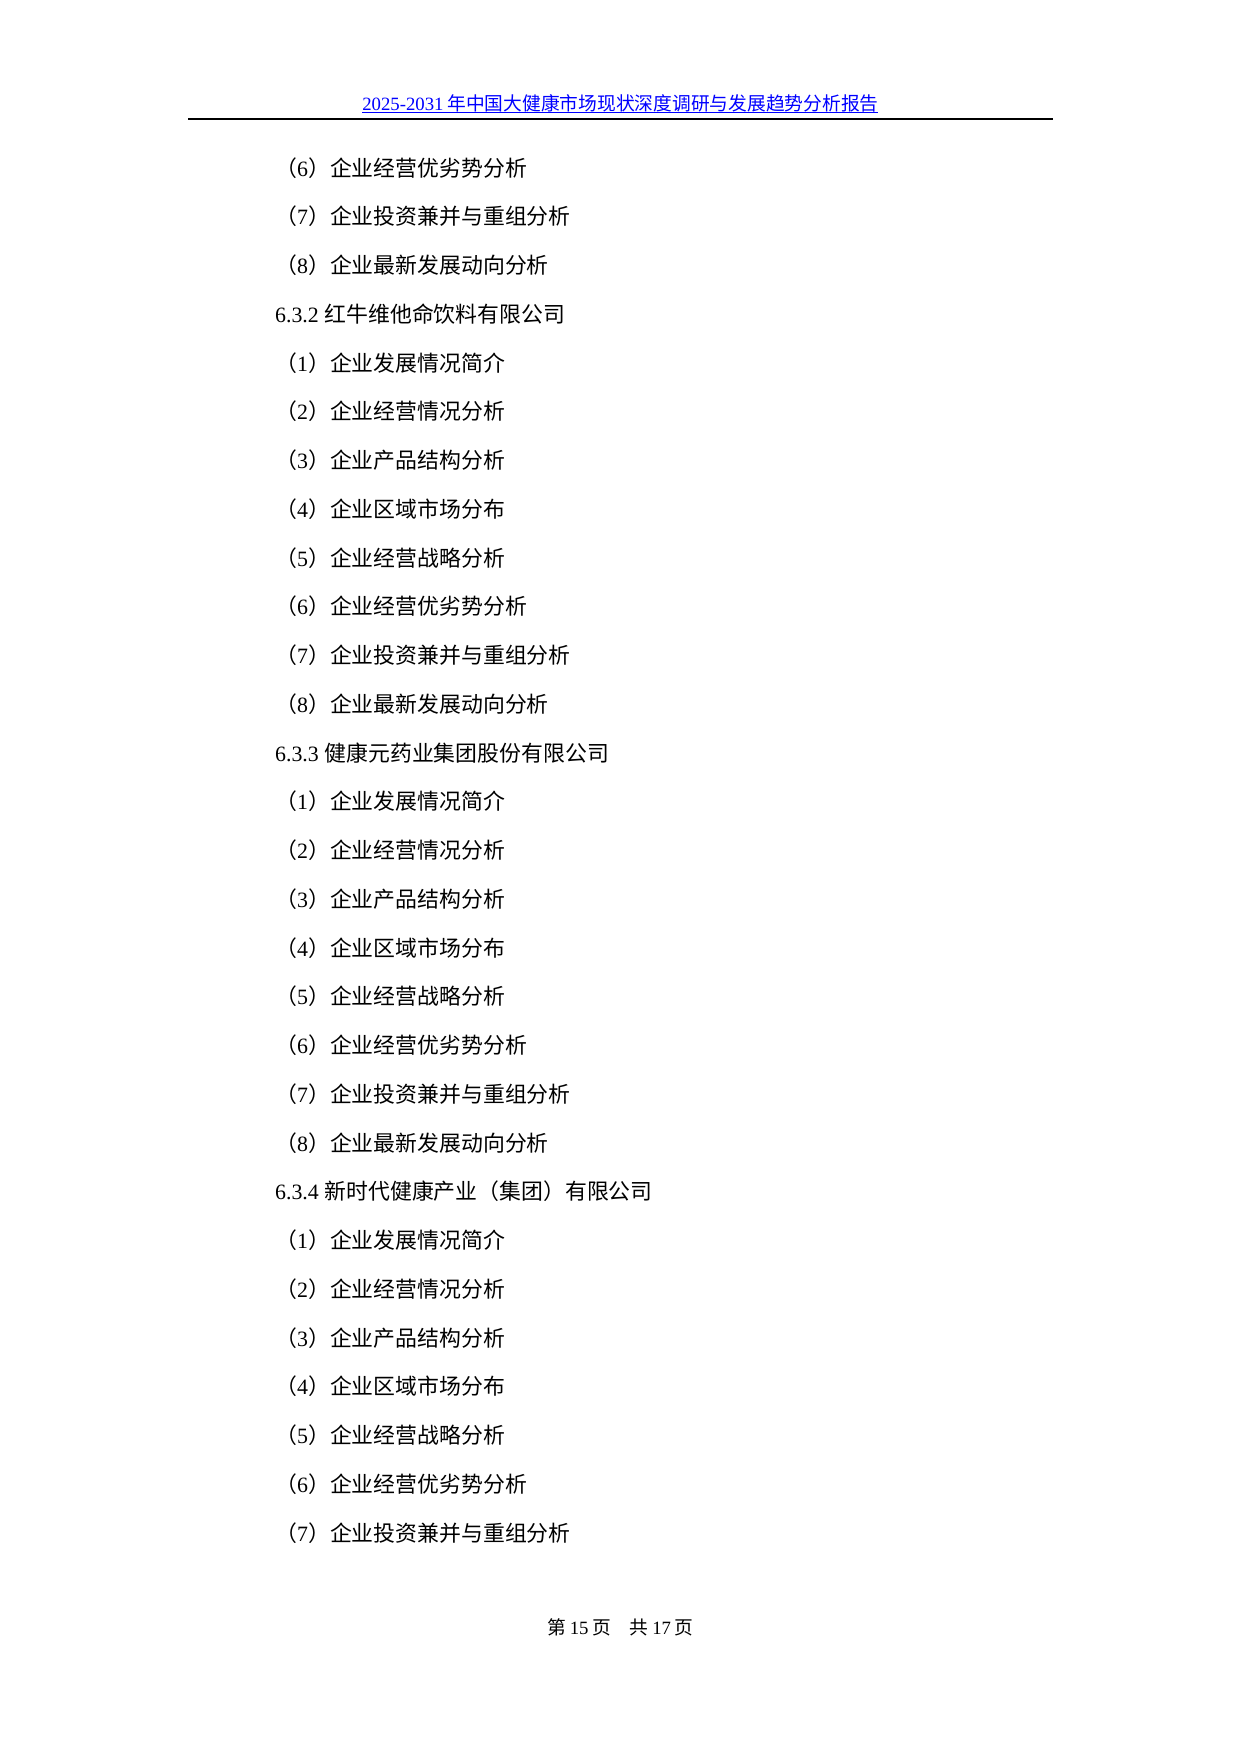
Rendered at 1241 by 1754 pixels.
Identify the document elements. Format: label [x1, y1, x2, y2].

text [187, 150, 1053, 1548]
